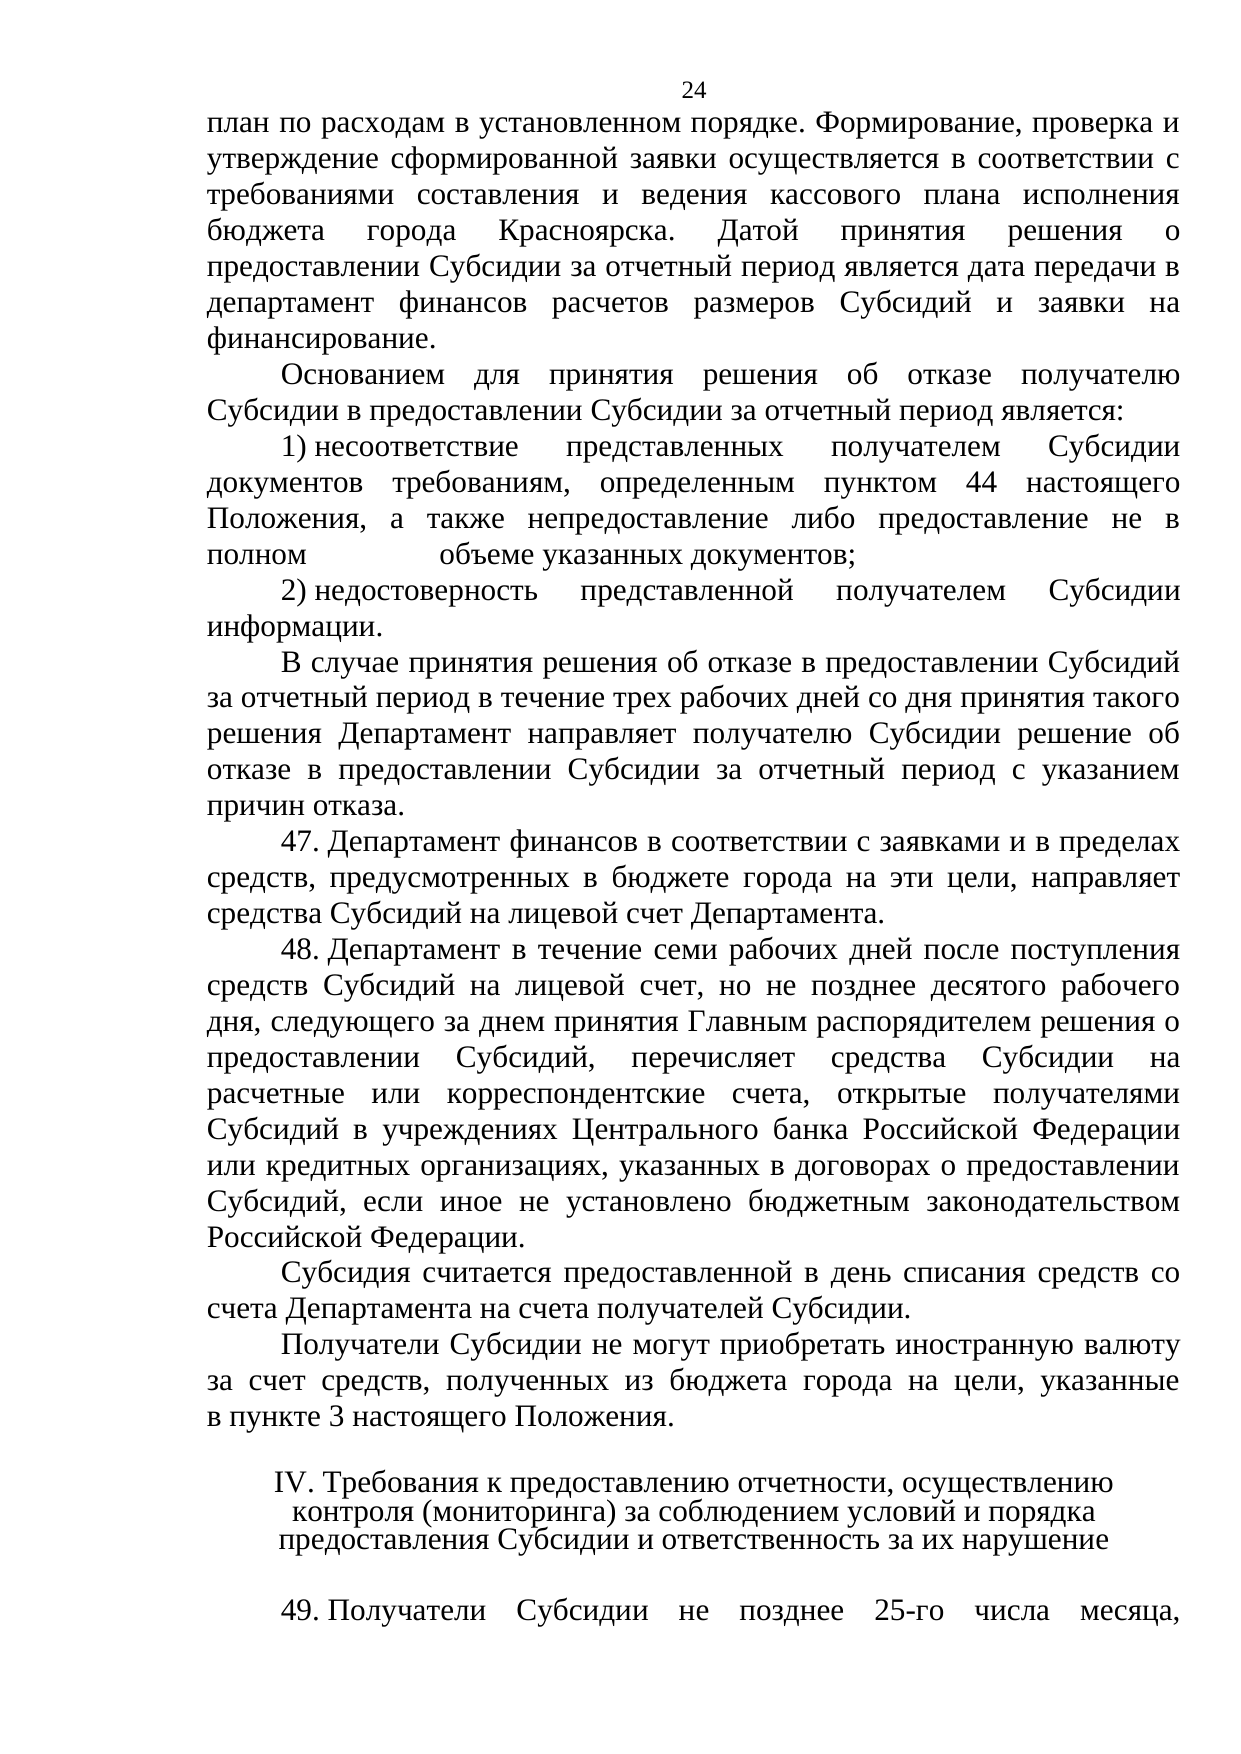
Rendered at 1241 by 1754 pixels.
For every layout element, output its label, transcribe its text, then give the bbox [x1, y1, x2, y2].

text IV. Требования к предоставлению отчетности, осуществлению [307, 1469, 1181, 1498]
text В случае принятия решения об отказе в предоставлении Субсидий за отчетный период в течение трех рабочих дней со дня принятия такого решения Департамент направляет получателю Субсидии решение об отказе в предоставлении Субсидии за отчетный период с указанием причин отказа. [207, 643, 1181, 822]
text Субсидия считается предоставленной в день списания средств со счета Департамента на счета получателей Субсидии. [207, 1254, 1181, 1326]
list недостоверность представленной получателем Субсидии информации. [207, 571, 1181, 643]
text Основанием для принятия решения об отказе получателю Субсидии в предоставлении Субсидии за отчетный период является: [207, 355, 1181, 427]
text контроля (мониторинга) за соблюдением условий и порядка [207, 1498, 1181, 1527]
list Департамент финансов в соответствии с заявками и в пределах средств, предусмотренных в бюджете города на эти цели, направляет средства Субсидий на лицевой счет Департамента. [207, 822, 1181, 930]
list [207, 1592, 1181, 1627]
list несоответствие представленных получателем Субсидии документов требованиям, определенным пунктом 44 настоящего Положения, а также непредоставление либо предоставление не в полном объеме указанных документов; [207, 427, 1181, 571]
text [207, 104, 1181, 355]
list Департамент в течение семи рабочих дней после поступления средств Субсидий на лицевой счет, но не позднее десятого рабочего дня, следующего за днем принятия Главным распорядителем решения о предоставлении Субсидий, перечисляет средства Субсидии на расчетные или корреспондентские счета, открытые получателями Субсидий в учреждениях Центрального банка Российской Федерации или кредитных организациях, указанных в договорах о предоставлении Субсидий, если иное не установлено бюджетным законодательством Российской Федерации. [207, 930, 1181, 1254]
text предоставления Субсидии и ответственность за их нарушение [207, 1527, 1181, 1556]
text Получатели Субсидии не могут приобретать иностранную валюту за счет средств, полученных из бюджета города на цели, указанные в пункте 3 настоящего Положения. [207, 1326, 1181, 1433]
